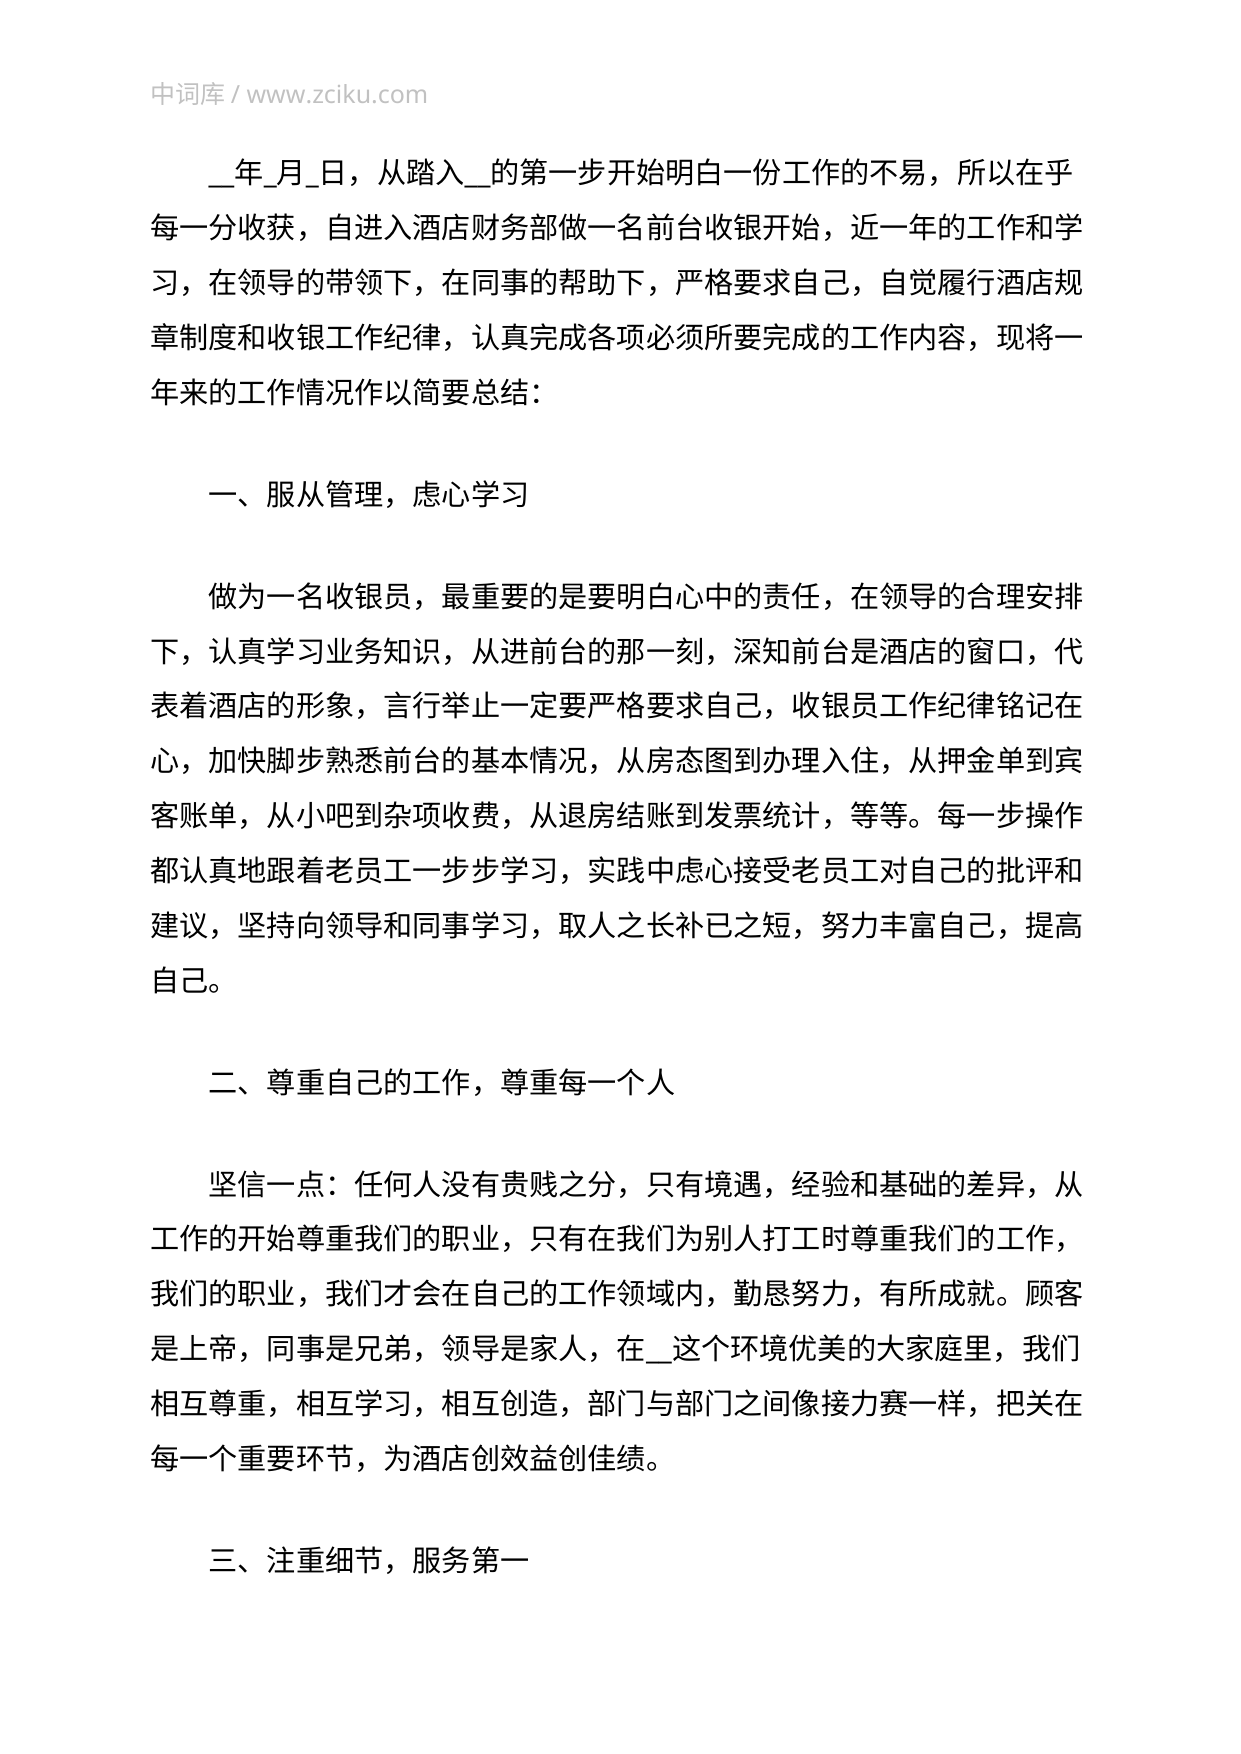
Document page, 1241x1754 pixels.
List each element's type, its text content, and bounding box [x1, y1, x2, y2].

text 坚信一点：任何人没有贵贱之分，只有境遇，经验和基础的差异，从工作的开始尊重我们的职业，只有在我们为别人打工时尊重我们的工作，我们的职业，我们才会在自己的工作领域内，勤恳努力，有所成就。顾客是上帝，同事是兄弟，领导是家人，在__这个环境优美的大家庭里，我们相互尊重，相互学习，相互创造，部门与部门之间像接力赛一样，把关在每一个重要环节，为酒店创效益创佳绩。 [150, 1161, 1090, 1478]
text __年_月_日，从踏入__的第一步开始明白一份工作的不易，所以在乎每一分收获，自进入酒店财务部做一名前台收银开始，近一年的工作和学习，在领导的带领下，在同事的帮助下，严格要求自己，自觉履行酒店规章制度和收银工作纪律，认真完成各项必须所要完成的工作内容，现将一年来的工作情况作以简要总结： [150, 150, 1090, 412]
text 二、尊重自己的工作，尊重每一个人 [150, 1059, 1090, 1102]
text 一、服从管理，虑心学习 [150, 471, 1090, 514]
text 三、注重细节，服务第一 [150, 1537, 1090, 1580]
text 做为一名收银员，最重要的是要明白心中的责任，在领导的合理安排下，认真学习业务知识，从进前台的那一刻，深知前台是酒店的窗口，代表着酒店的形象，言行举止一定要严格要求自己，收银员工作纪律铭记在心，加快脚步熟悉前台的基本情况，从房态图到办理入住，从押金单到宾客账单，从小吧到杂项收费，从退房结账到发票统计，等等。每一步操作都认真地跟着老员工一步步学习，实践中虑心接受老员工对自己的批评和建议，坚持向领导和同事学习，取人之长补已之短，努力丰富自己，提高自己。 [150, 573, 1090, 1000]
